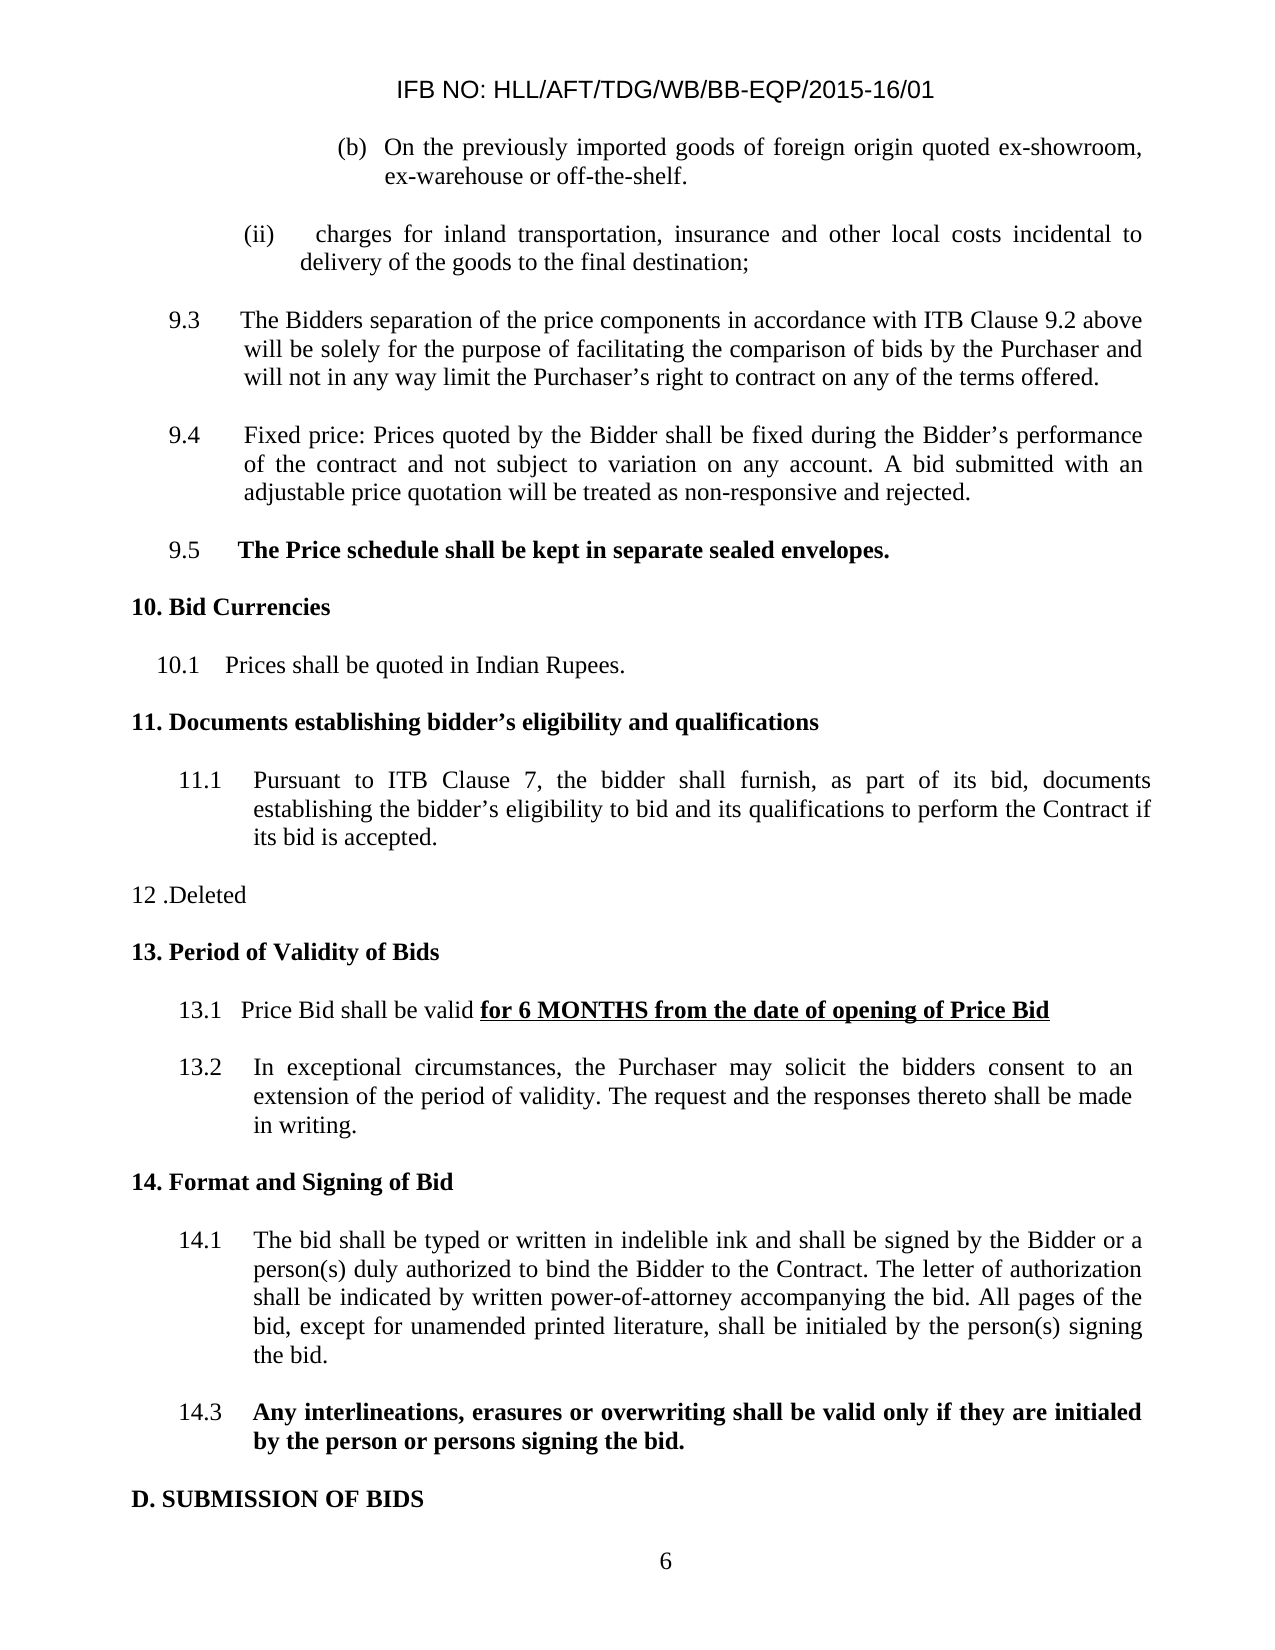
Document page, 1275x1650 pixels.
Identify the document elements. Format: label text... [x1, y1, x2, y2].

text 12 .Deleted [131, 880, 1200, 909]
list charges for inland transportation, insurance and other local costs incidental to delivery of the goods to the final destination; [244, 219, 1144, 276]
text 11. Documents establishing bidder’s eligibility and qualifications [131, 707, 1200, 736]
text (b) On the previously imported goods of foreign origin quoted ex-showroom, ex-warehouse or off-the-shelf. [337, 132, 1144, 190]
text 14. Format and Signing of Bid [131, 1167, 1200, 1196]
text 10. Bid Currencies [131, 592, 1200, 621]
text 9.4 Fixed price: Prices quoted by the Bidder shall be fixed during the Bidder’s performance of the contract and not subject to variation on any account. A bid submitted with an adjustable price quotation will be treated as non-responsive and rejected. [169, 420, 1144, 506]
text 9.3 The Bidders separation of the price components in accordance with ITB Clause 9.2 above will be solely for the purpose of facilitating the comparison of bids by the Purchaser and will not in any way limit the Purchaser’s right to contract on any of the terms offered. [169, 305, 1144, 391]
text 11.1 Pursuant to ITB Clause 7, the bidder shall furnish, as part of its bid, documents establishing the bidder’s eligibility to bid and its qualifications to perform the Contract if its bid is accepted. [178, 765, 1153, 851]
text 13.2 In exceptional circumstances, the Purchaser may solicit the bidders consent to an extension of the period of validity. The request and the responses thereto shall be made in writing. [178, 1052, 1134, 1139]
text 14.3 Any interlineations, erasures or overwriting shall be valid only if they are initialed by the person or persons signing the bid. [178, 1397, 1144, 1455]
text 9.5 The Price schedule shall be kept in separate sealed envelopes. [131, 535, 1200, 564]
text 10.1 Prices shall be quoted in Indian Rupees. [131, 650, 1200, 679]
text 13. Period of Validity of Bids [131, 937, 1200, 966]
text 13.1 Price Bid shall be valid for 6 MONTHS from the date of opening of Price Bid [178, 995, 1134, 1024]
text 14.1 The bid shall be typed or written in indelible ink and shall be signed by the Bidder or a person(s) duly authorized to bind the Bidder to the Contract. The letter of authorization shall be indicated by written power-of-attorney accompanying the bid. All pages of the bid, except for unamended printed literature, shall be initialed by the person(s) signing the bid. [178, 1225, 1144, 1369]
text D. SUBMISSION OF BIDS [131, 1484, 1200, 1512]
